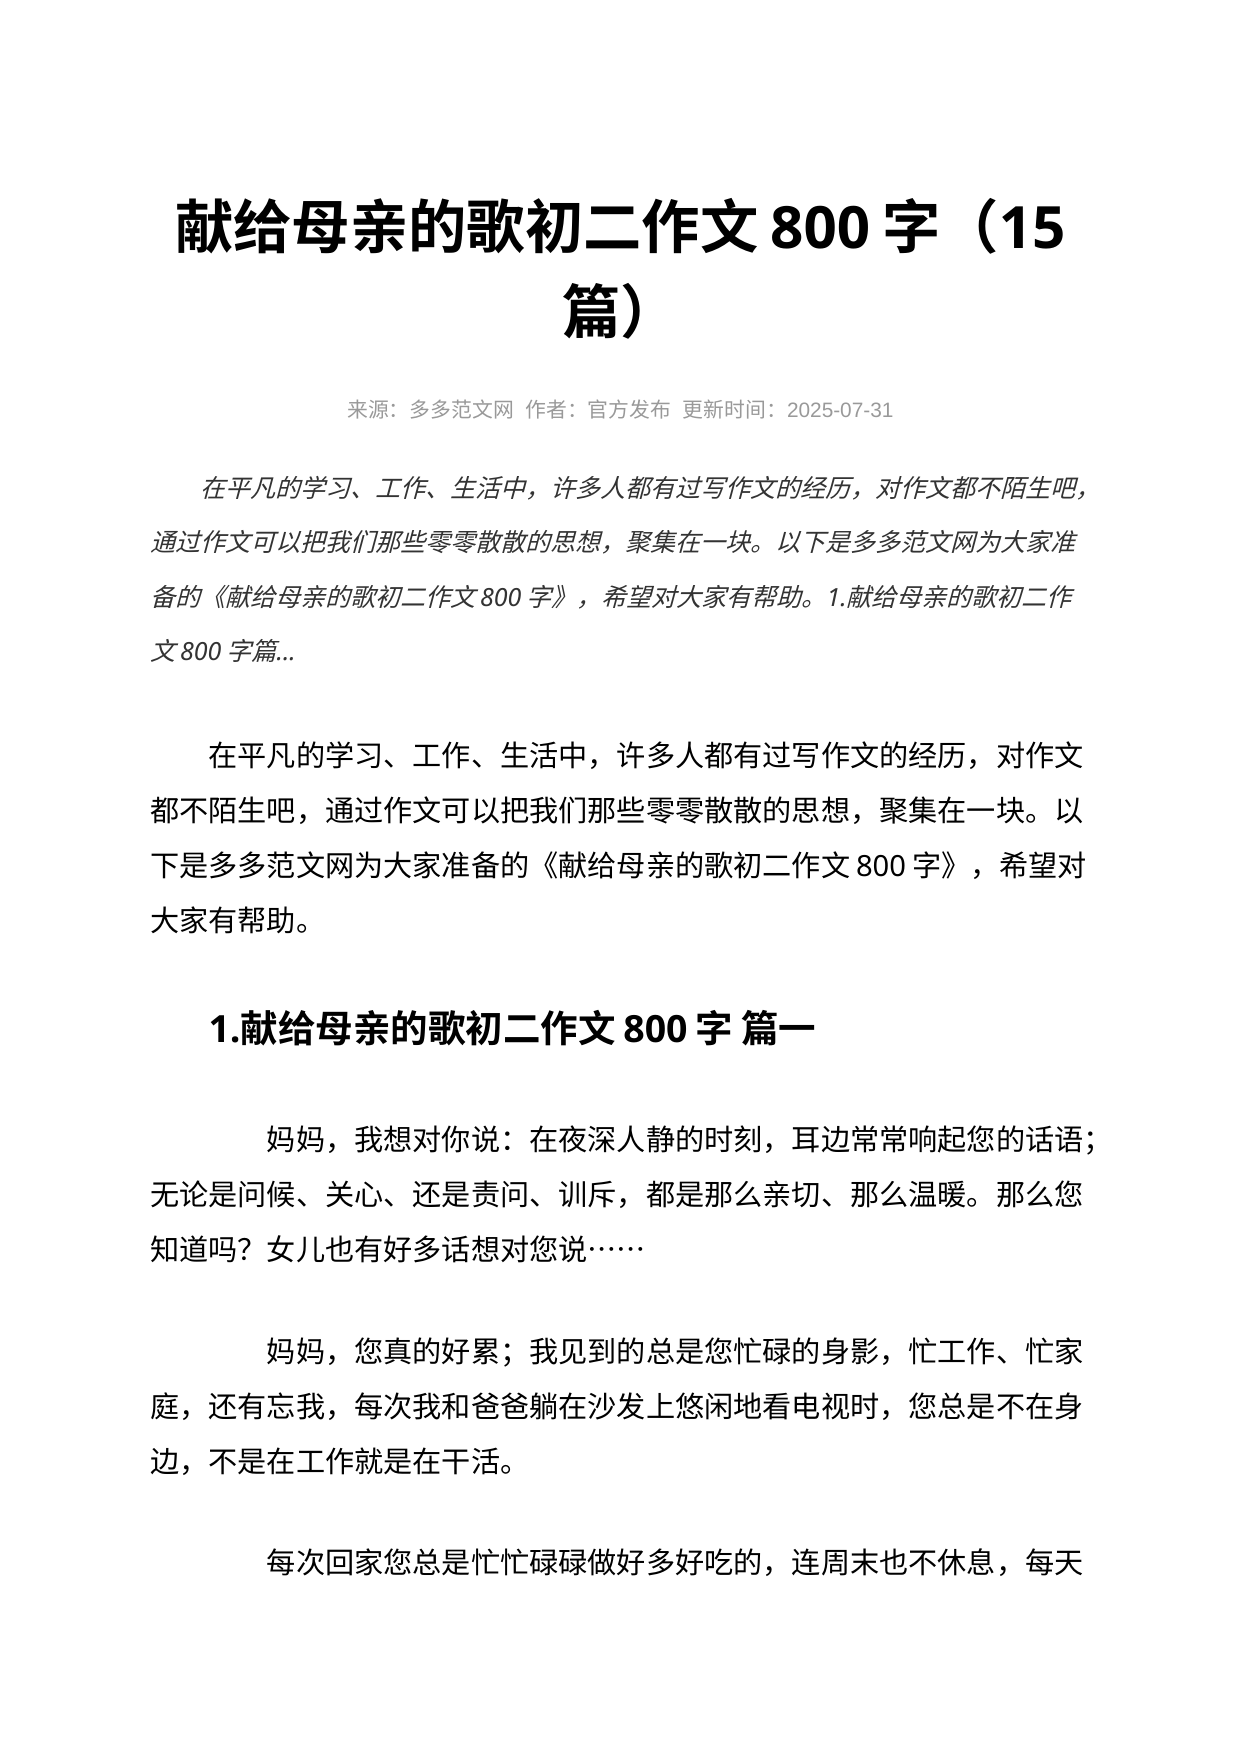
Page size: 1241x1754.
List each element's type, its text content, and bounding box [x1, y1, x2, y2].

text 在平凡的学习、工作、生活中，许多人都有过写作文的经历，对作文都不陌生吧，通过作文可以把我们那些零零散散的思想，聚集在一块。以下是多多范文网为大家准备的《献给母亲的歌初二作文800字》，希望对大家有帮助。1.献给母亲的歌初二作文800字篇... [150, 468, 1090, 668]
text 来源：多多范文网 作者：官方发布 更新时间：2025-07-31 [150, 397, 1090, 421]
text 妈妈，我想对你说：在夜深人静的时刻，耳边常常响起您的话语；无论是问候、关心、还是责问、训斥，都是那么亲切、那么温暖。那么您知道吗？女儿也有好多话想对您说…… [150, 1117, 1090, 1269]
text 妈妈，您真的好累；我见到的总是您忙碌的身影，忙工作、忙家庭，还有忘我，每次我和爸爸躺在沙发上悠闲地看电视时，您总是不在身边，不是在工作就是在干活。 [150, 1328, 1090, 1480]
text 在平凡的学习、工作、生活中，许多人都有过写作文的经历，对作文都不陌生吧，通过作文可以把我们那些零零散散的思想，聚集在一块。以下是多多范文网为大家准备的《献给母亲的歌初二作文800字》，希望对大家有帮助。 [150, 733, 1090, 940]
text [150, 1540, 1090, 1582]
subtitle 献给母亲的歌初二作文800字（15篇） [150, 181, 1090, 351]
text 1.献给母亲的歌初二作文800字 篇一 [150, 999, 1090, 1054]
